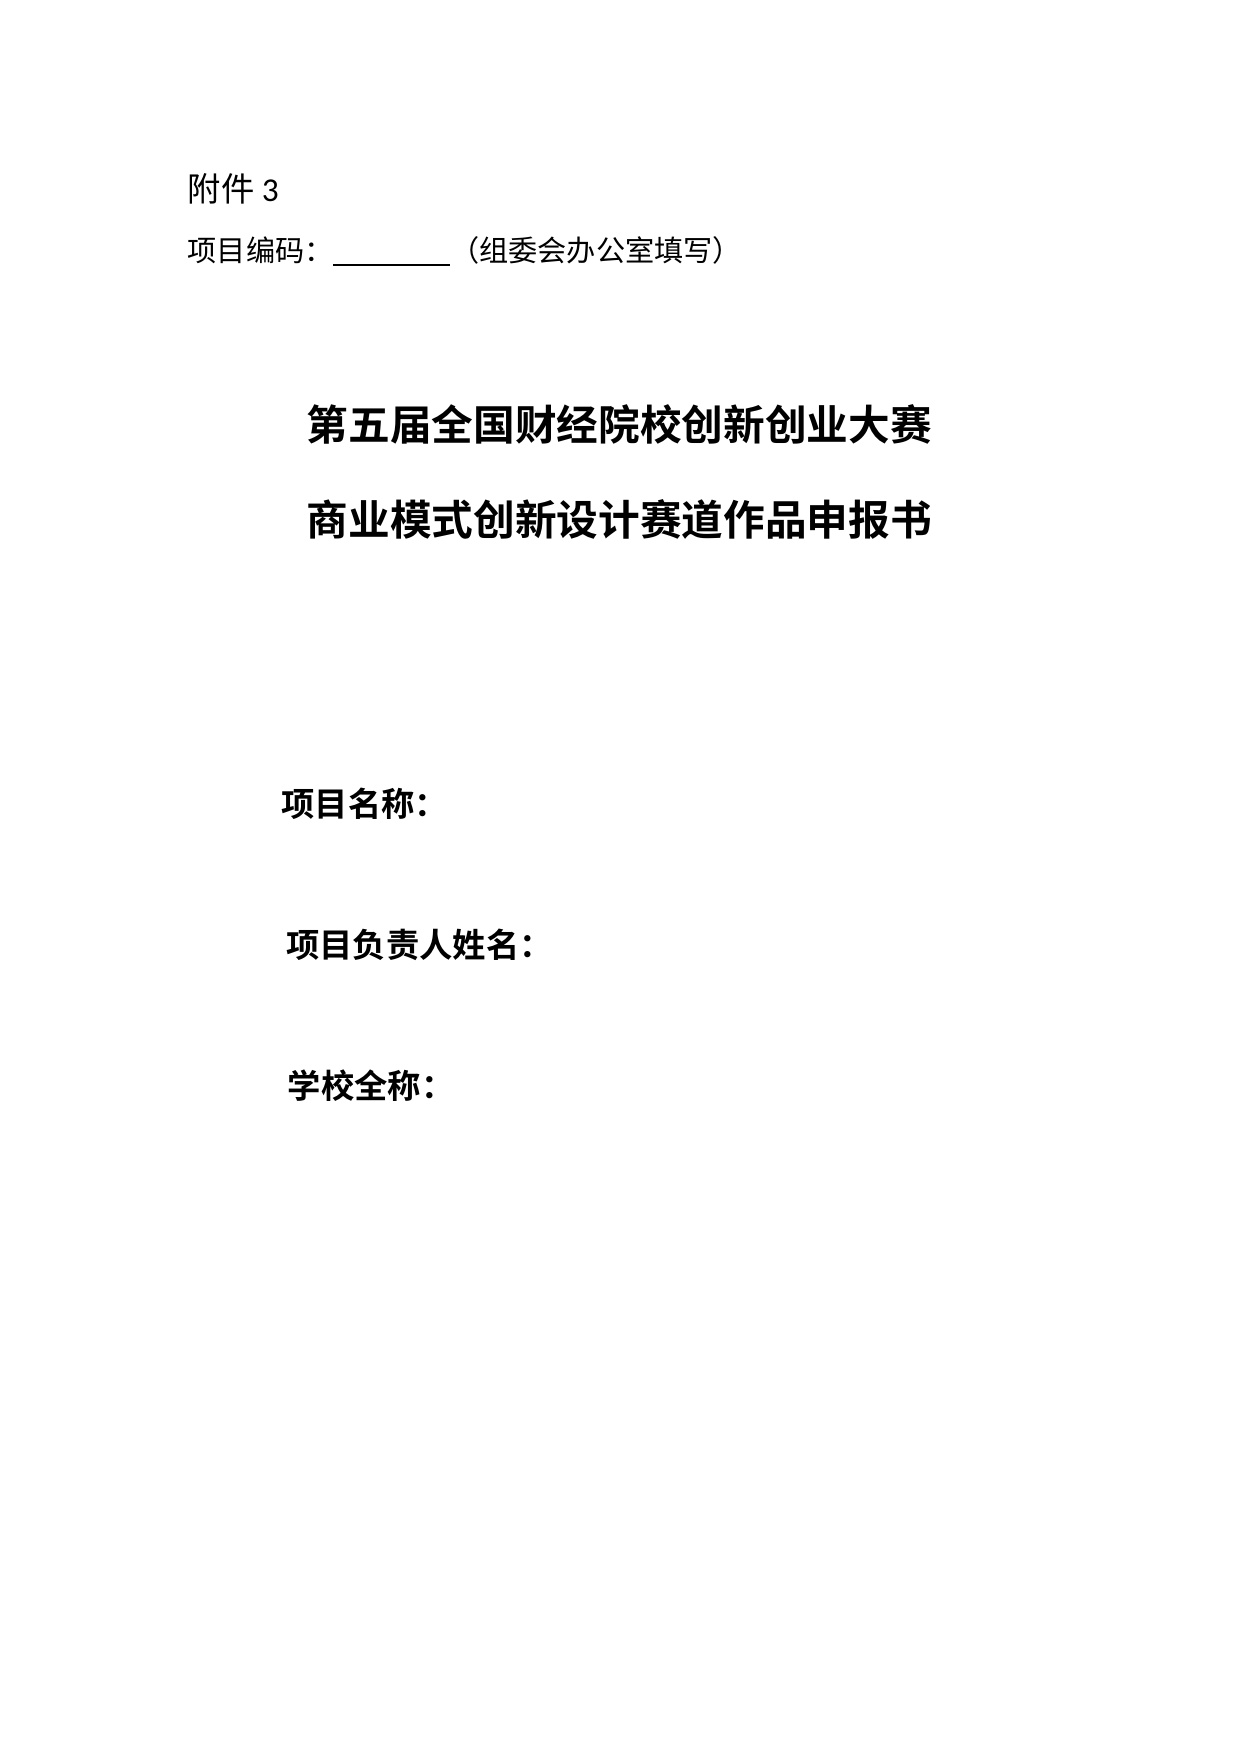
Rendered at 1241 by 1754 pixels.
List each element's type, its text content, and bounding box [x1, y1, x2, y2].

text 附件 3 [187, 163, 1155, 211]
subtitle 第五届全国财经院校创新创业大赛商业模式创新设计赛道作品申报书 [307, 392, 934, 547]
text 学校全称： [287, 1060, 1155, 1108]
text 项目编码： （组委会办公室填写） [187, 228, 1155, 270]
text 项目负责人姓名： [286, 919, 1155, 967]
subtitle 项目名称： [281, 778, 1155, 826]
